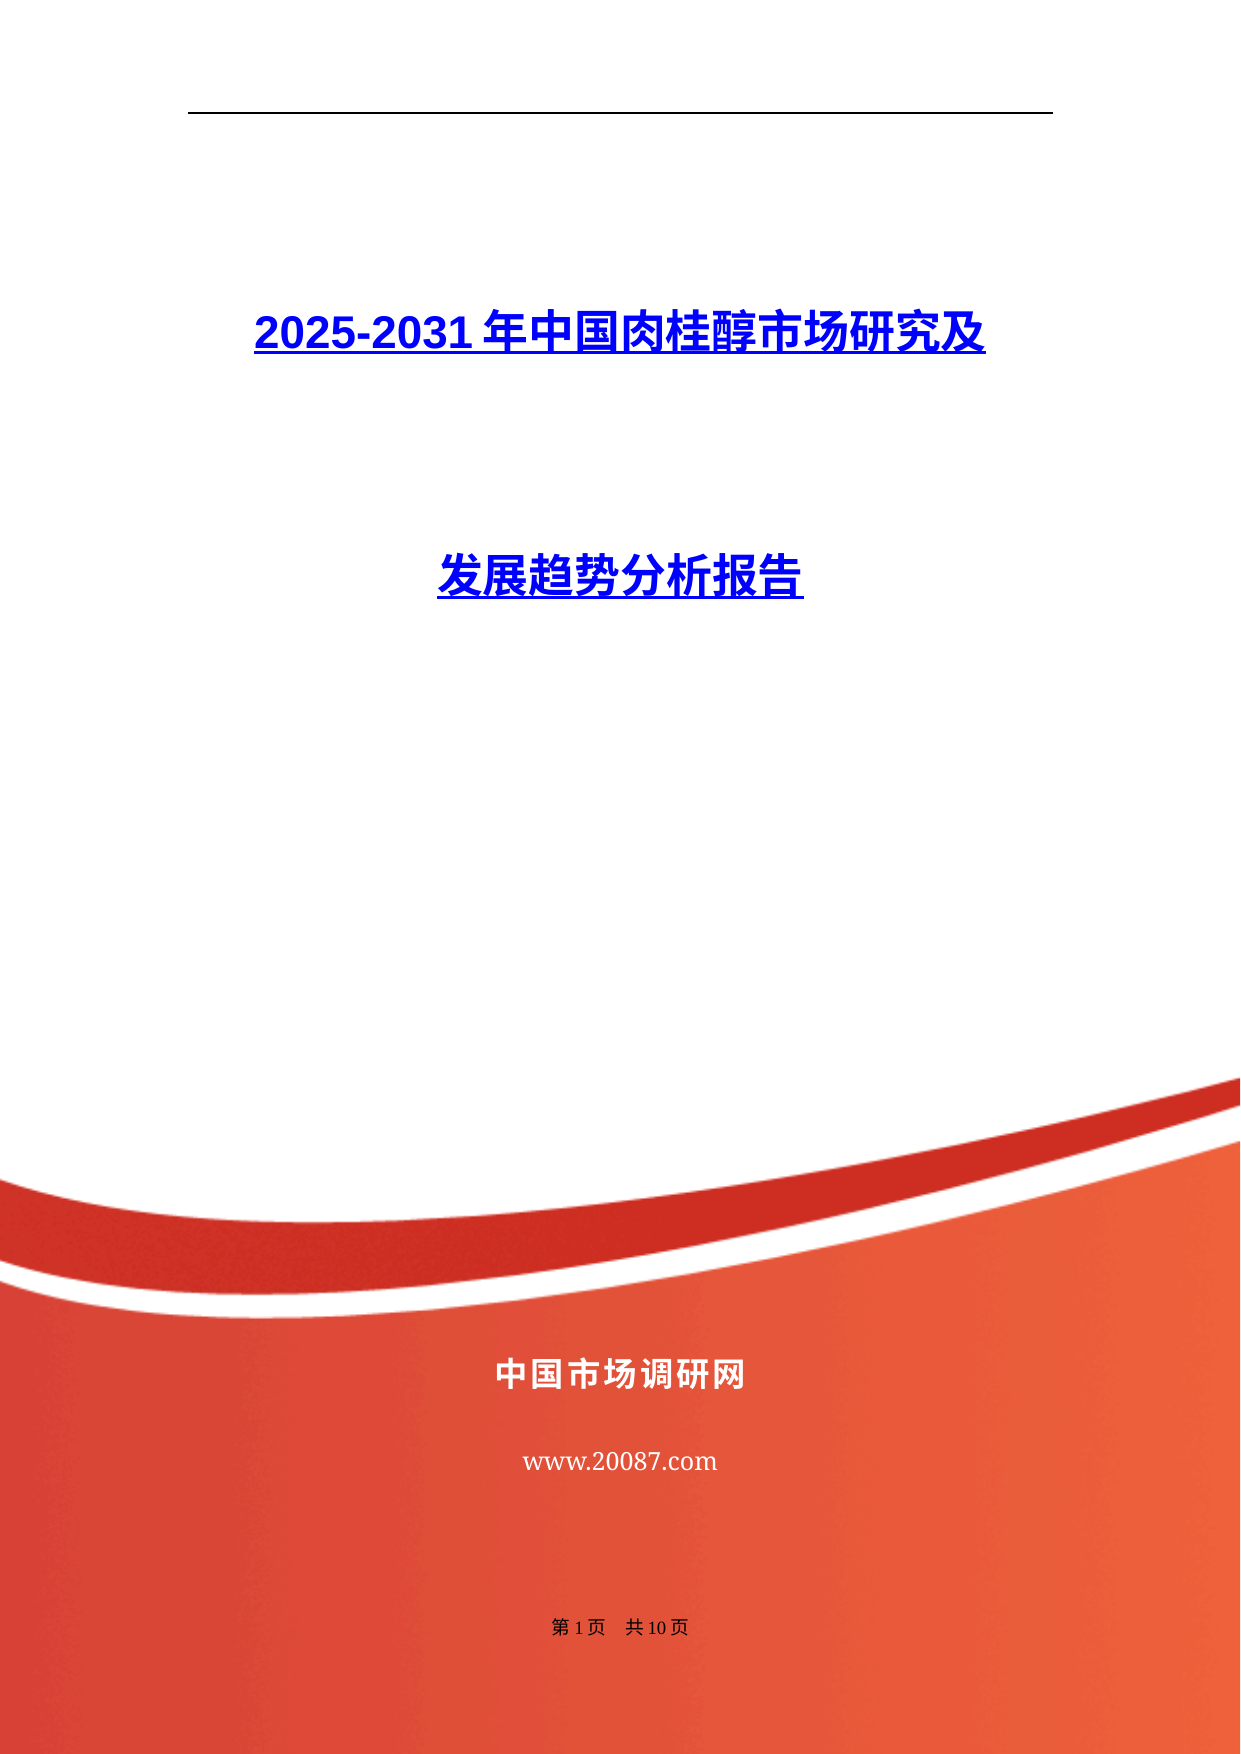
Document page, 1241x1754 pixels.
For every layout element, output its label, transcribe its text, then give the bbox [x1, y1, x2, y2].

subtitle 中国市场调研网 [187, 1339, 1053, 1404]
text www.20087.com [187, 1428, 1053, 1493]
table_header 2025-2031年中国肉桂醇市场研究及发展趋势分析报告 [188, 207, 1053, 773]
picture [0, 1006, 1241, 1754]
